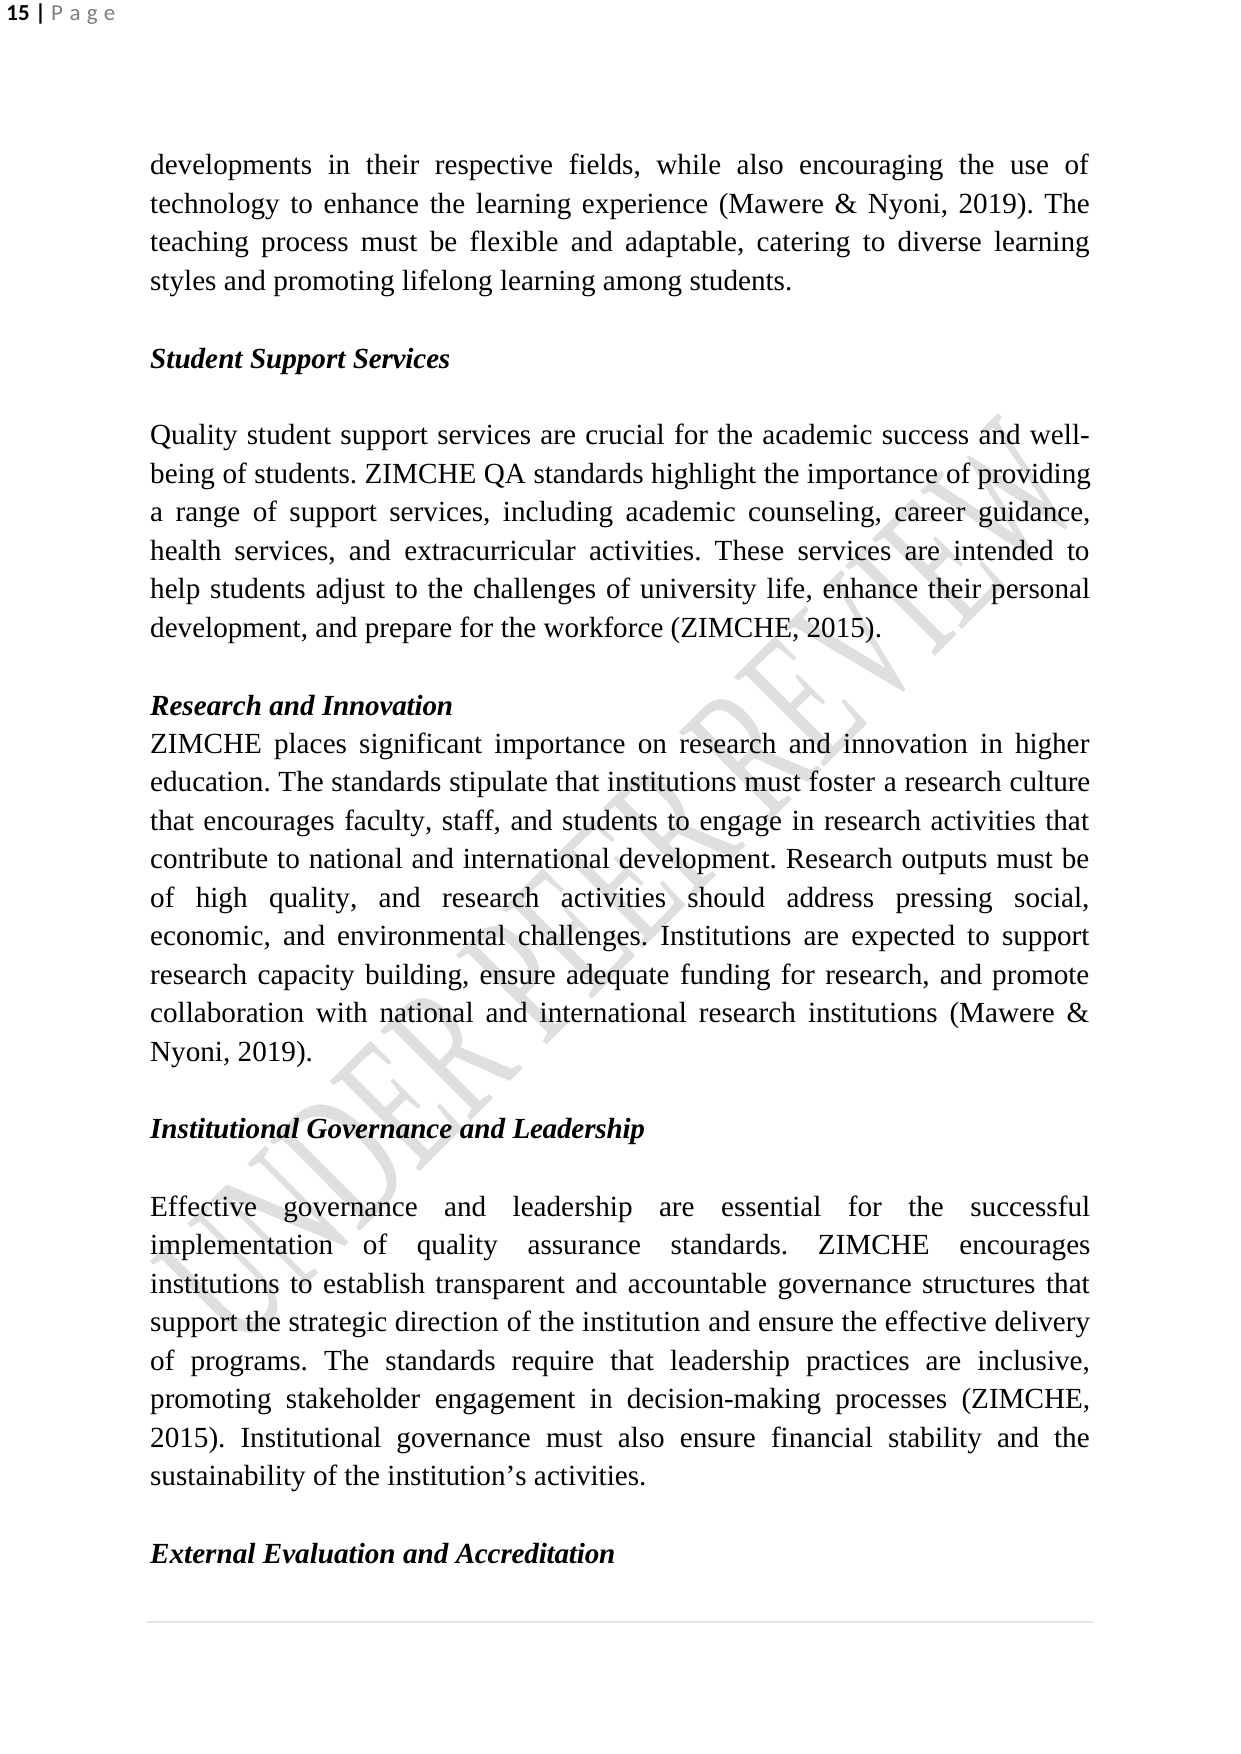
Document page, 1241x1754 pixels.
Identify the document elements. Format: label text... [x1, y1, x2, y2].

subtitle Research and Innovation [150, 688, 1093, 721]
subtitle Institutional Governance and Leadership [150, 1112, 1093, 1145]
text Effective governance and leadership are essential for the successful implementation of quality assurance standards. ZIMCHE encourages institutions to establish transparent and accountable governance structures that support the strategic direction of the institution and ensure the effective delivery of programs. The standards require that leadership practices are inclusive, promoting stakeholder engagement in decision-making processes (ZIMCHE, 2015). Institutional governance must also ensure financial stability and the sustainability of the institution’s activities. [150, 1189, 1091, 1492]
text developments in their respective fields, while also encouraging the use of technology to enhance the learning experience (Mawere & Nyoni, 2019). The teaching process must be flexible and adaptable, catering to diverse learning styles and promoting lifelong learning among students. [150, 147, 1090, 297]
text ZIMCHE places significant importance on research and innovation in higher education. The standards stipulate that institutions must foster a research culture that encourages faculty, staff, and students to engage in research activities that contribute to national and international development. Research outputs must be of high quality, and research activities should address pressing social, economic, and environmental challenges. Institutions are expected to support research capacity building, ensure adequate funding for research, and promote collaboration with national and international research institutions (Mawere & Nyoni, 2019). [150, 726, 1090, 1068]
subtitle Student Support Services [150, 341, 1093, 374]
subtitle External Evaluation and Accreditation [150, 1536, 1093, 1569]
text Quality student support services are crucial for the academic success and well- being of students. ZIMCHE QA standards highlight the importance of providing a range of support services, including academic counseling, career guidance, health services, and extracurricular activities. These services are intended to help students adjust to the challenges of university life, enhance their personal development, and prepare for the workforce (ZIMCHE, 2015). [150, 417, 1091, 644]
